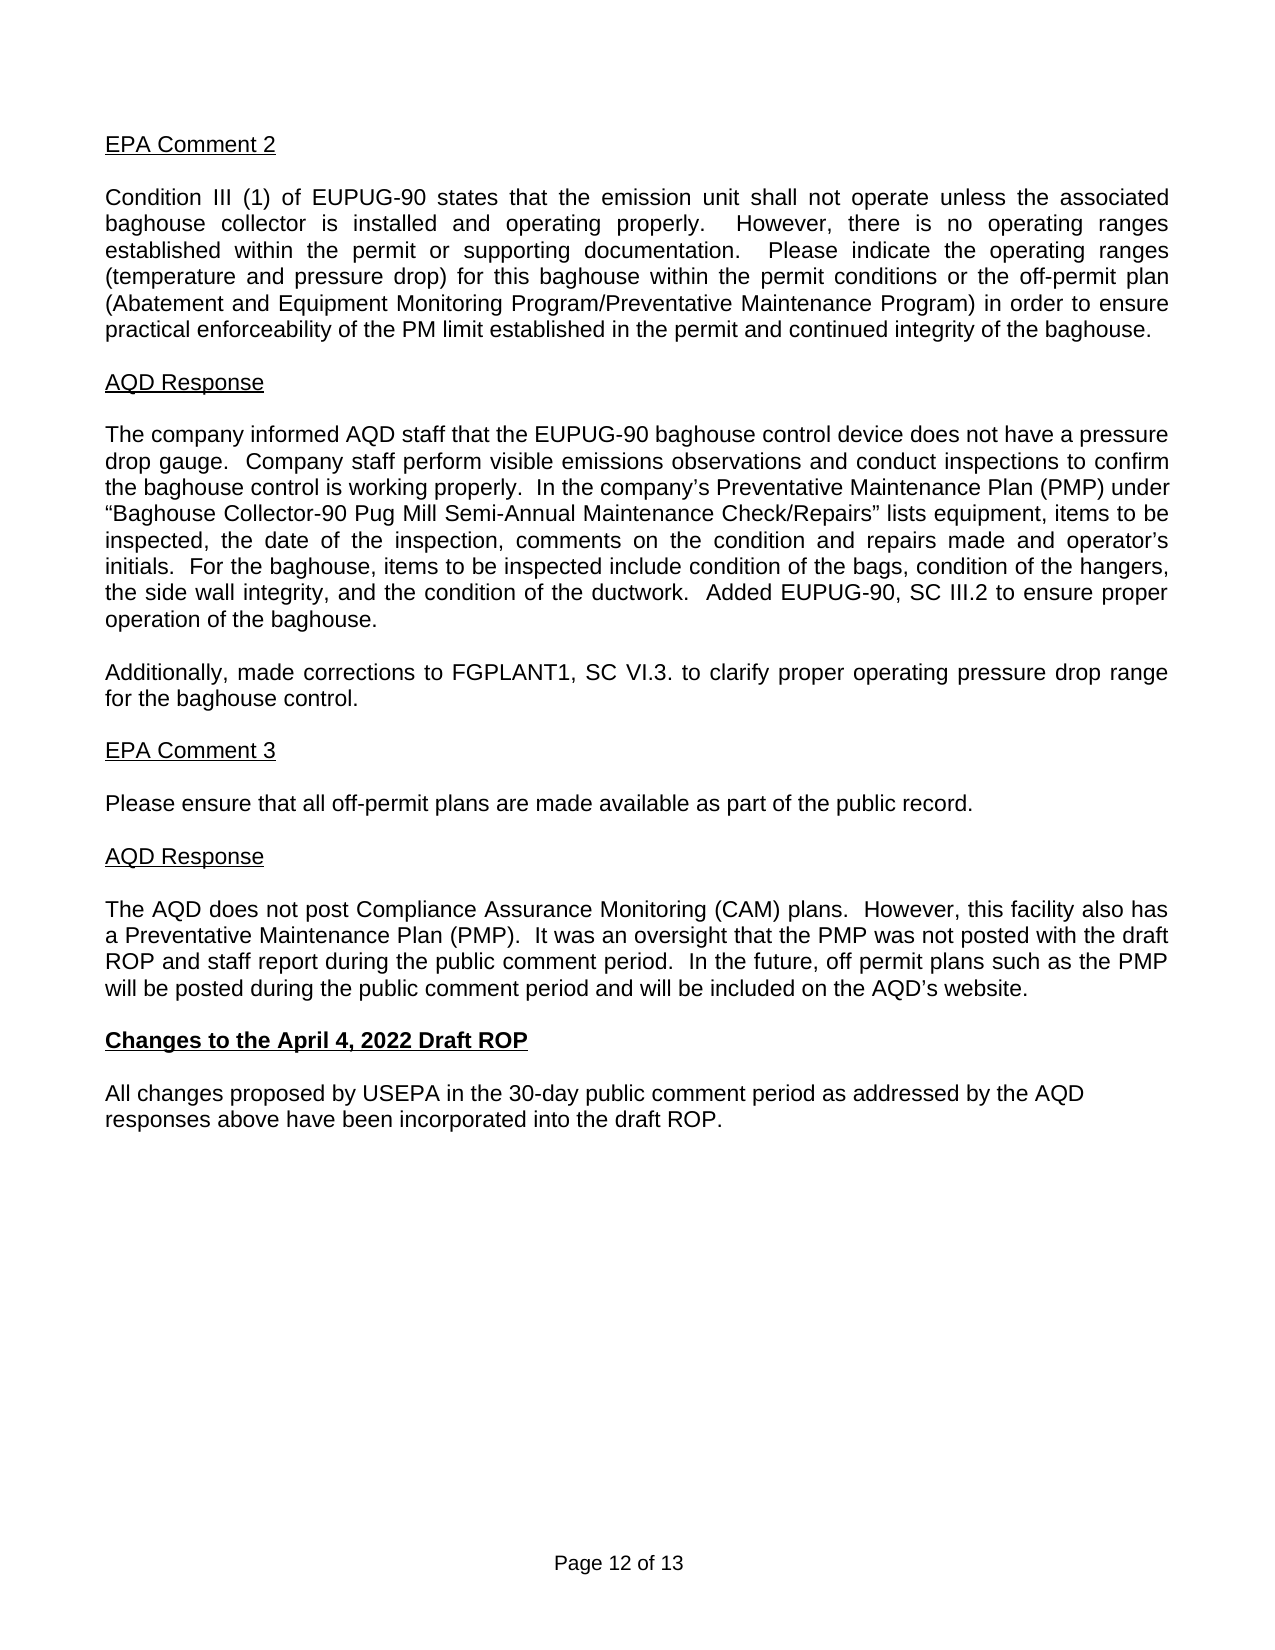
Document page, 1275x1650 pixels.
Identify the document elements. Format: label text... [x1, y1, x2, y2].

text Changes to the April 4, 2022 Draft [105, 1027, 1170, 1054]
text Please ensure that all off-permit plans are made available as part of the public record. [105, 790, 1170, 817]
text AQD Response [105, 843, 1170, 869]
text EPA Comment 3 [105, 737, 1170, 764]
text Additionally, made corrections to FGPLANT1, SC VI.3. to clarify proper operating pressure drop range for the baghouse control. [105, 658, 1170, 711]
text The company informed AQD staff that the EUPUG-90 baghouse control device does not have a pressure drop gauge. Company staff perform visible emissions observations and conduct inspections to confirm the baghouse control is working properly. In the company’s Preventative Maintenance Plan (PMP) under “Baghouse Collector-90 Pug Mill Semi-Annual Maintenance Check/Repairs” lists equipment, items to be inspected, the date of the inspection, comments on the condition and repairs made and operator’s initials. For the baghouse, items to be inspected include condition of the bags, condition of the hangers, the side wall integrity, and the condition of the ductwork. Added EUPUG-90, SC III.2 to ensure proper operation of the baghouse. [105, 421, 1170, 632]
text Condition III (1) of EUPUG-90 states that the emission unit shall not operate unless the associated baghouse collector is installed and operating properly. However, there is no operating ranges established within the permit or supporting documentation. Please indicate the operating ranges (temperature and pressure drop) for this baghouse within the permit conditions or the off-permit plan (Abatement and Equipment Monitoring Program/Preventative Maintenance Program) in order to ensure practical enforceability of the PM limit established in the permit and continued integrity of the baghouse. [105, 184, 1170, 342]
text All changes proposed by USEPA in the 30-day public comment period as addressed by the AQD responses above have been incorporated into the draft ROP. [105, 1080, 1170, 1133]
text AQD Response [105, 368, 1170, 395]
text EPA Comment 2 [105, 131, 1170, 158]
text The AQD does not post Compliance Assurance Monitoring (CAM) plans. However, this facility also has a Preventative Maintenance Plan (PMP). It was an oversight that the PMP was not posted with the draft ROP and staff report during the public comment period. In the future, off permit plans such as the PMP will be posted during the public comment period and will be included on the AQD’s website. [105, 896, 1170, 1001]
